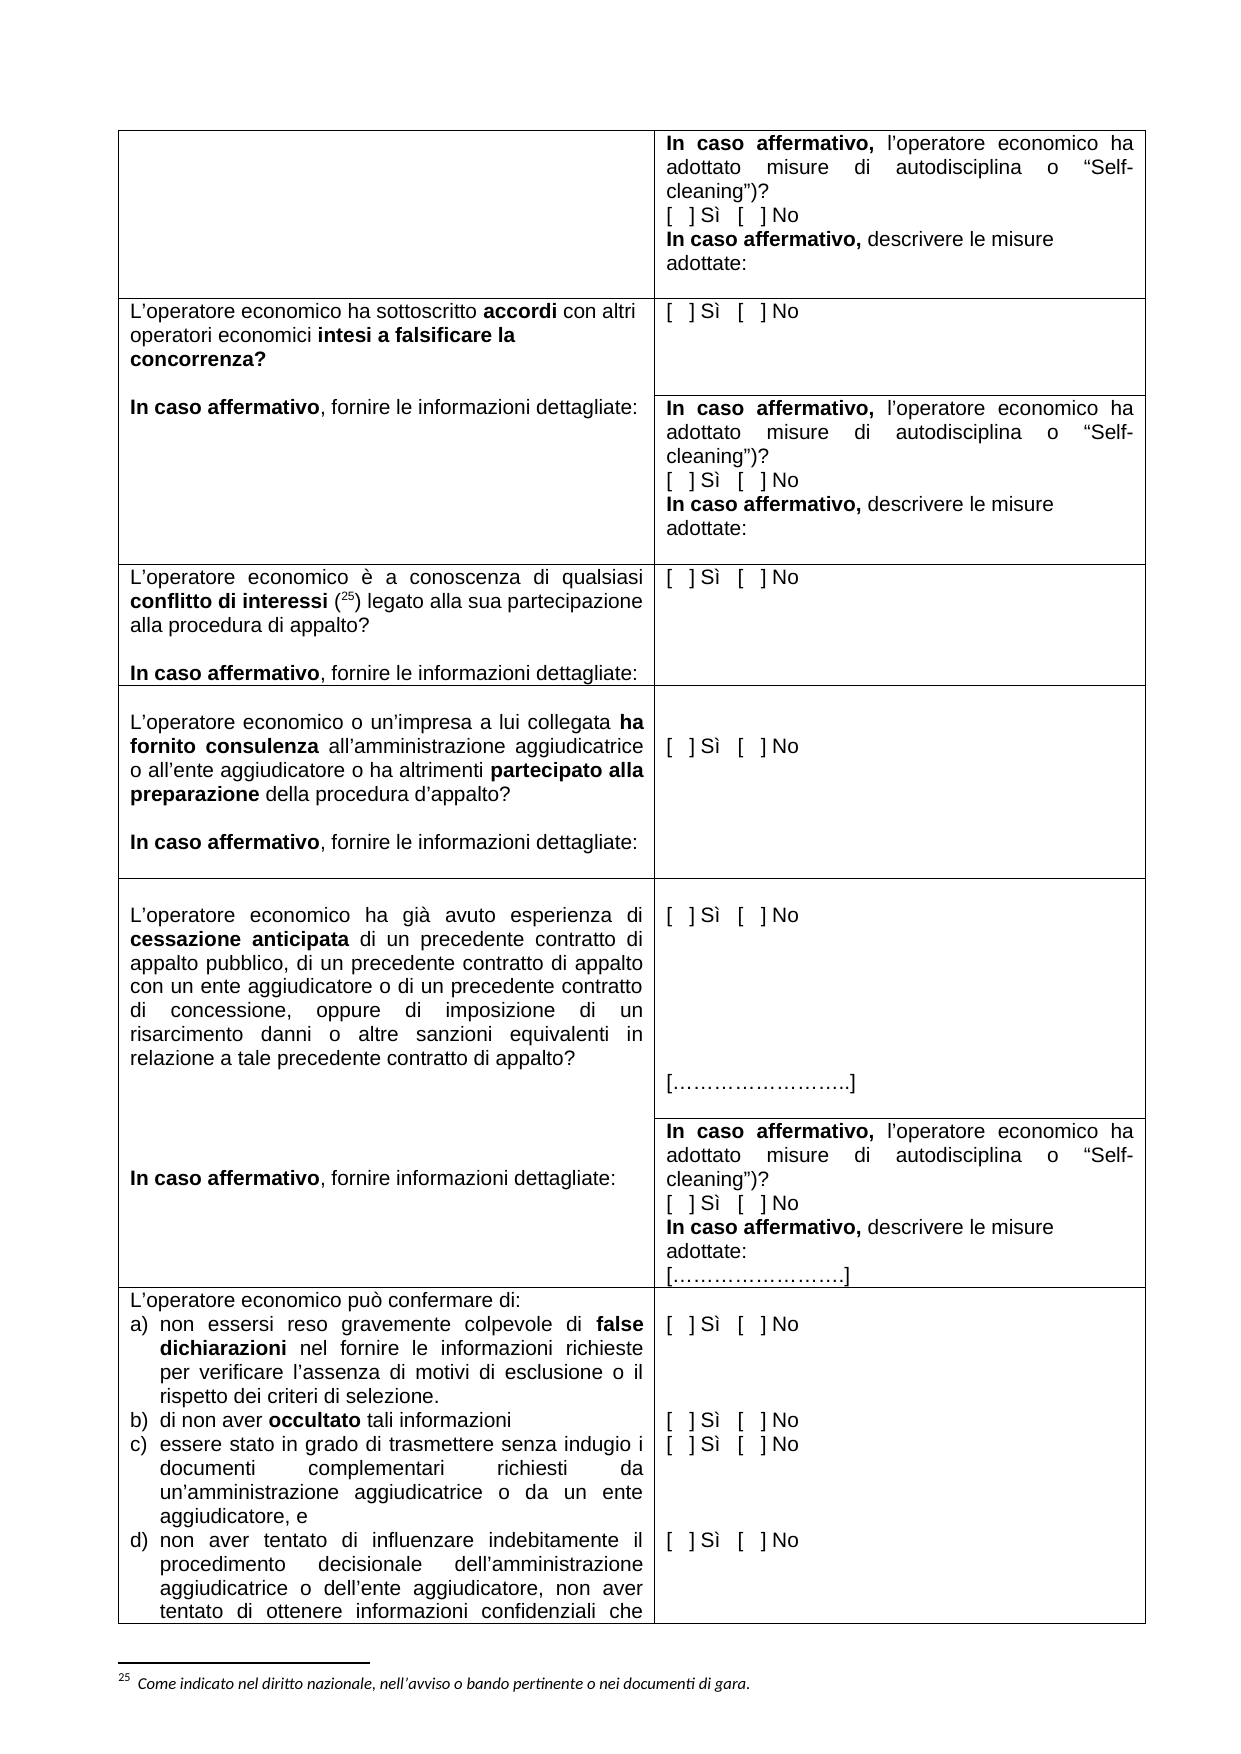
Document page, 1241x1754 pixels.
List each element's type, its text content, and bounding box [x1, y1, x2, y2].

table_cell In caso affermativo, l’operatore economico ha adottato misure di autodisciplina o “Self-cleaning”)? [ ] Sì [ ] No In caso affermativo, descrivere le misure adottate: [655, 131, 1145, 298]
table_cell [ ] Sì [ ] No [655, 686, 1145, 877]
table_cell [119, 1288, 654, 1623]
table_cell [ ] Sì [ ] No [655, 299, 1145, 395]
table_cell In caso affermativo, l’operatore economico ha adottato misure di autodisciplina o “Self-cleaning”)? [ ] Sì [ ] No In caso affermativo, descrivere le misure adottate: […………………….] [655, 1119, 1145, 1287]
table_cell L’operatore economico ha sottoscritto accordi con altri operatori economici intesi a falsificare la concorrenza? In caso affermativo, fornire le informazioni dettagliate: [119, 299, 654, 564]
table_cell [119, 131, 654, 298]
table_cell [655, 1288, 1145, 1623]
table_cell L’operatore economico o un’impresa a lui collegata ha fornito consulenza all’amministrazione aggiudicatrice o all’ente aggiudicatore o ha altrimenti partecipato alla preparazione della procedura d’appalto? In caso affermativo, fornire le informazioni dettagliate: [119, 686, 654, 877]
table_cell In caso affermativo, l’operatore economico ha adottato misure di autodisciplina o “Self-cleaning”)? [ ] Sì [ ] No In caso affermativo, descrivere le misure adottate: [655, 396, 1145, 564]
table_cell [ ] Sì [ ] No [……………………..] [655, 879, 1145, 1118]
table_cell [ ] Sì [ ] No [655, 565, 1145, 685]
table_cell L’operatore economico ha già avuto esperienza di cessazione anticipata di un precedente contratto di appalto pubblico, di un precedente contratto di appalto con un ente aggiudicatore o di un precedente contratto di concessione, oppure di imposizione di un risarcimento danni o altre sanzioni equivalenti in relazione a tale precedente contratto di appalto? In caso affermativo, fornire informazioni dettagliate: [119, 879, 654, 1287]
table_cell L’operatore economico è a conoscenza di qualsiasi conflitto di interessi () legato alla sua partecipazione alla procedura di appalto? In caso affermativo, fornire le informazioni dettagliate: [119, 565, 654, 685]
